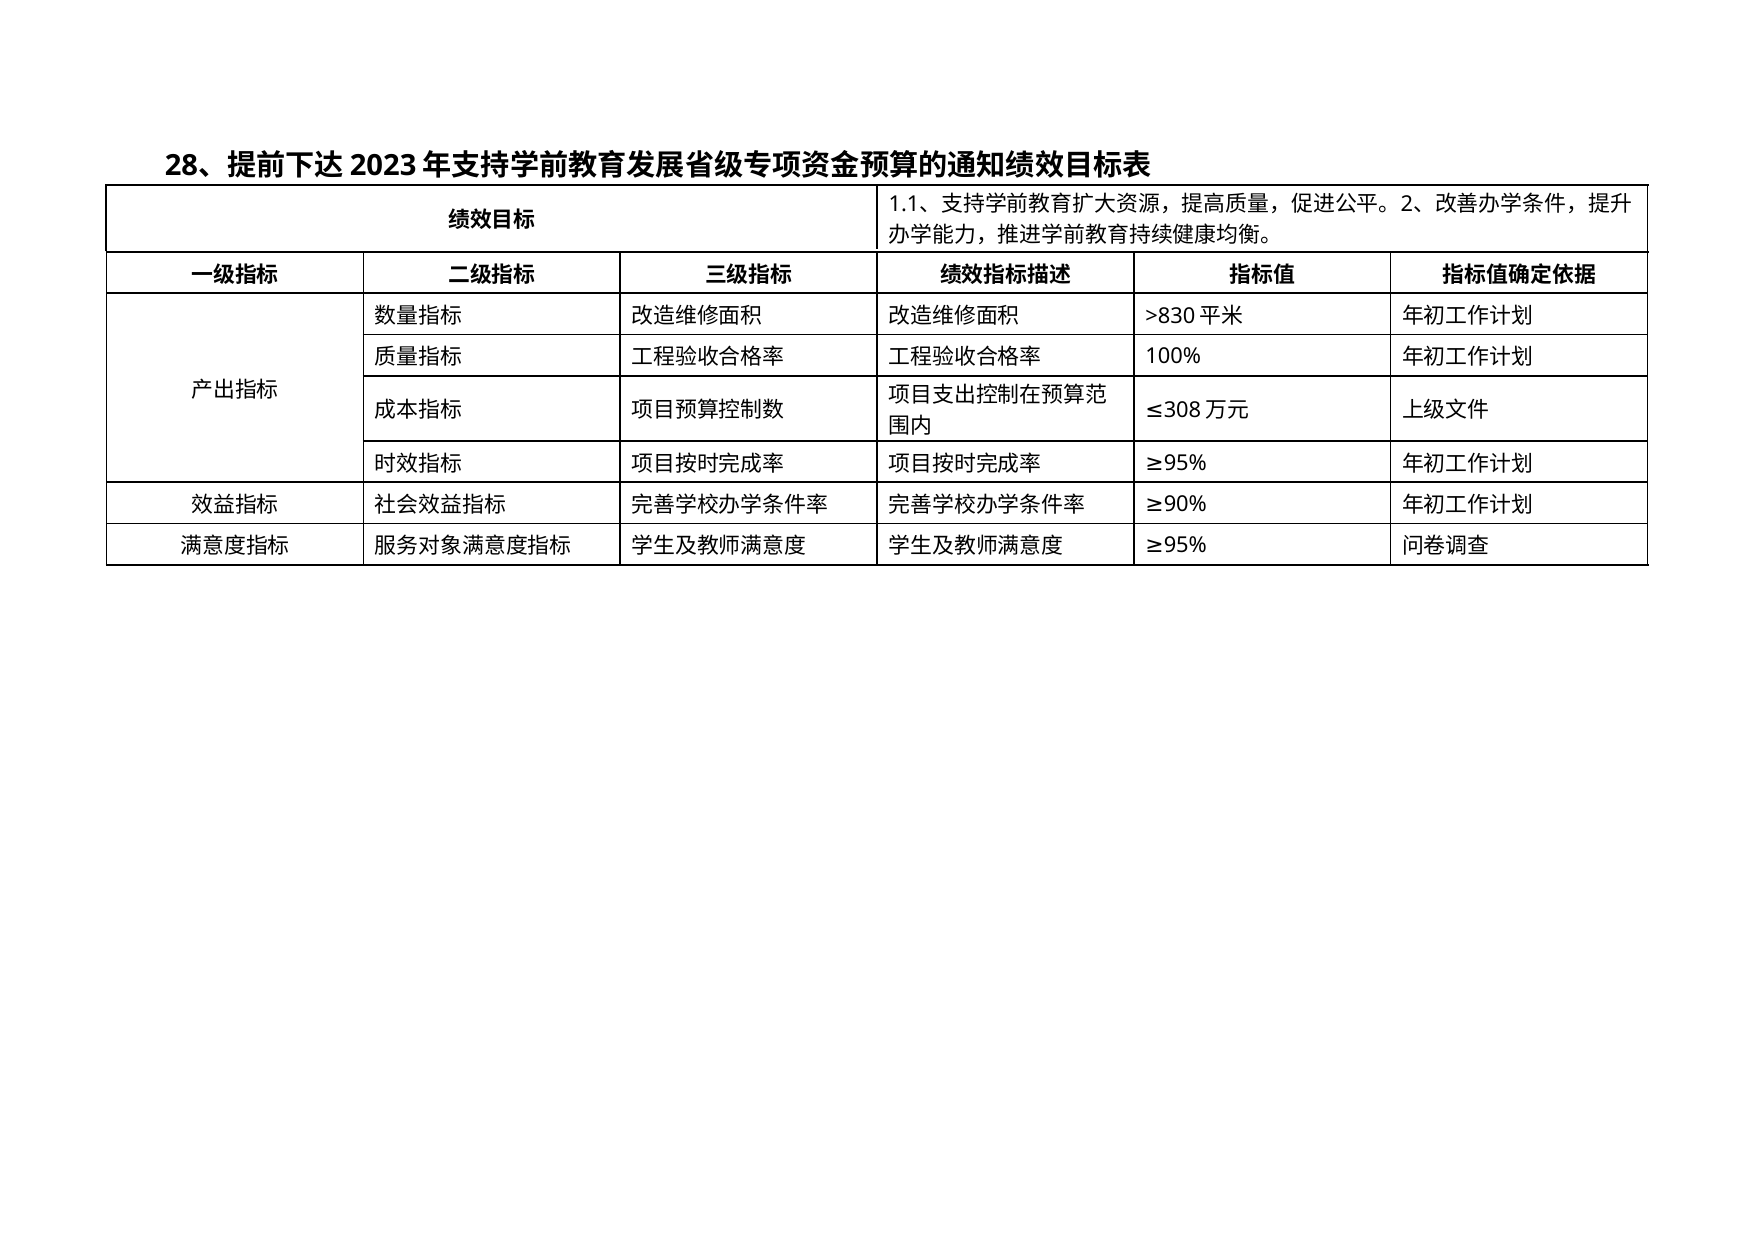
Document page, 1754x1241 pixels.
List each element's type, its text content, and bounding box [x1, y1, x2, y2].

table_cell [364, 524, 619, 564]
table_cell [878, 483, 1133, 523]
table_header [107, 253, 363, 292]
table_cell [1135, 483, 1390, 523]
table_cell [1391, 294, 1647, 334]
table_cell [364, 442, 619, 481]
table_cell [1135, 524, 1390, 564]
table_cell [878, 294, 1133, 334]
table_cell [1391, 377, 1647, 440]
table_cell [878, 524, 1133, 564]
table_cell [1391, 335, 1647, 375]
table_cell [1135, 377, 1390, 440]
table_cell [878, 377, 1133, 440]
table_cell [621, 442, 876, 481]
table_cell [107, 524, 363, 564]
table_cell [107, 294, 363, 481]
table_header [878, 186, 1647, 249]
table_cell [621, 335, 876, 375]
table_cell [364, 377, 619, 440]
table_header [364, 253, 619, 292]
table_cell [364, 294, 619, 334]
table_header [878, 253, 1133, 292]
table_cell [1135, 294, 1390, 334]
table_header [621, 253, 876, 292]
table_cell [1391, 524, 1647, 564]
text 28、提前下达2023年支持学前教育发展省级专项资金预算的通知绩效目标表 [106, 142, 1648, 184]
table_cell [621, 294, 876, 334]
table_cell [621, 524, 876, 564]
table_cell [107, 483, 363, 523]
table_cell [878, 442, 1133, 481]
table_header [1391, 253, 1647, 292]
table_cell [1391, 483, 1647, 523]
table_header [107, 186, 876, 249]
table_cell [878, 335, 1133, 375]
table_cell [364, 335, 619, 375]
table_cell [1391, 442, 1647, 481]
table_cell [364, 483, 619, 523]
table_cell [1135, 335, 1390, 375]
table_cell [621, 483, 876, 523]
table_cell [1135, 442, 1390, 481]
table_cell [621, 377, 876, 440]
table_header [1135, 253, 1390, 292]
